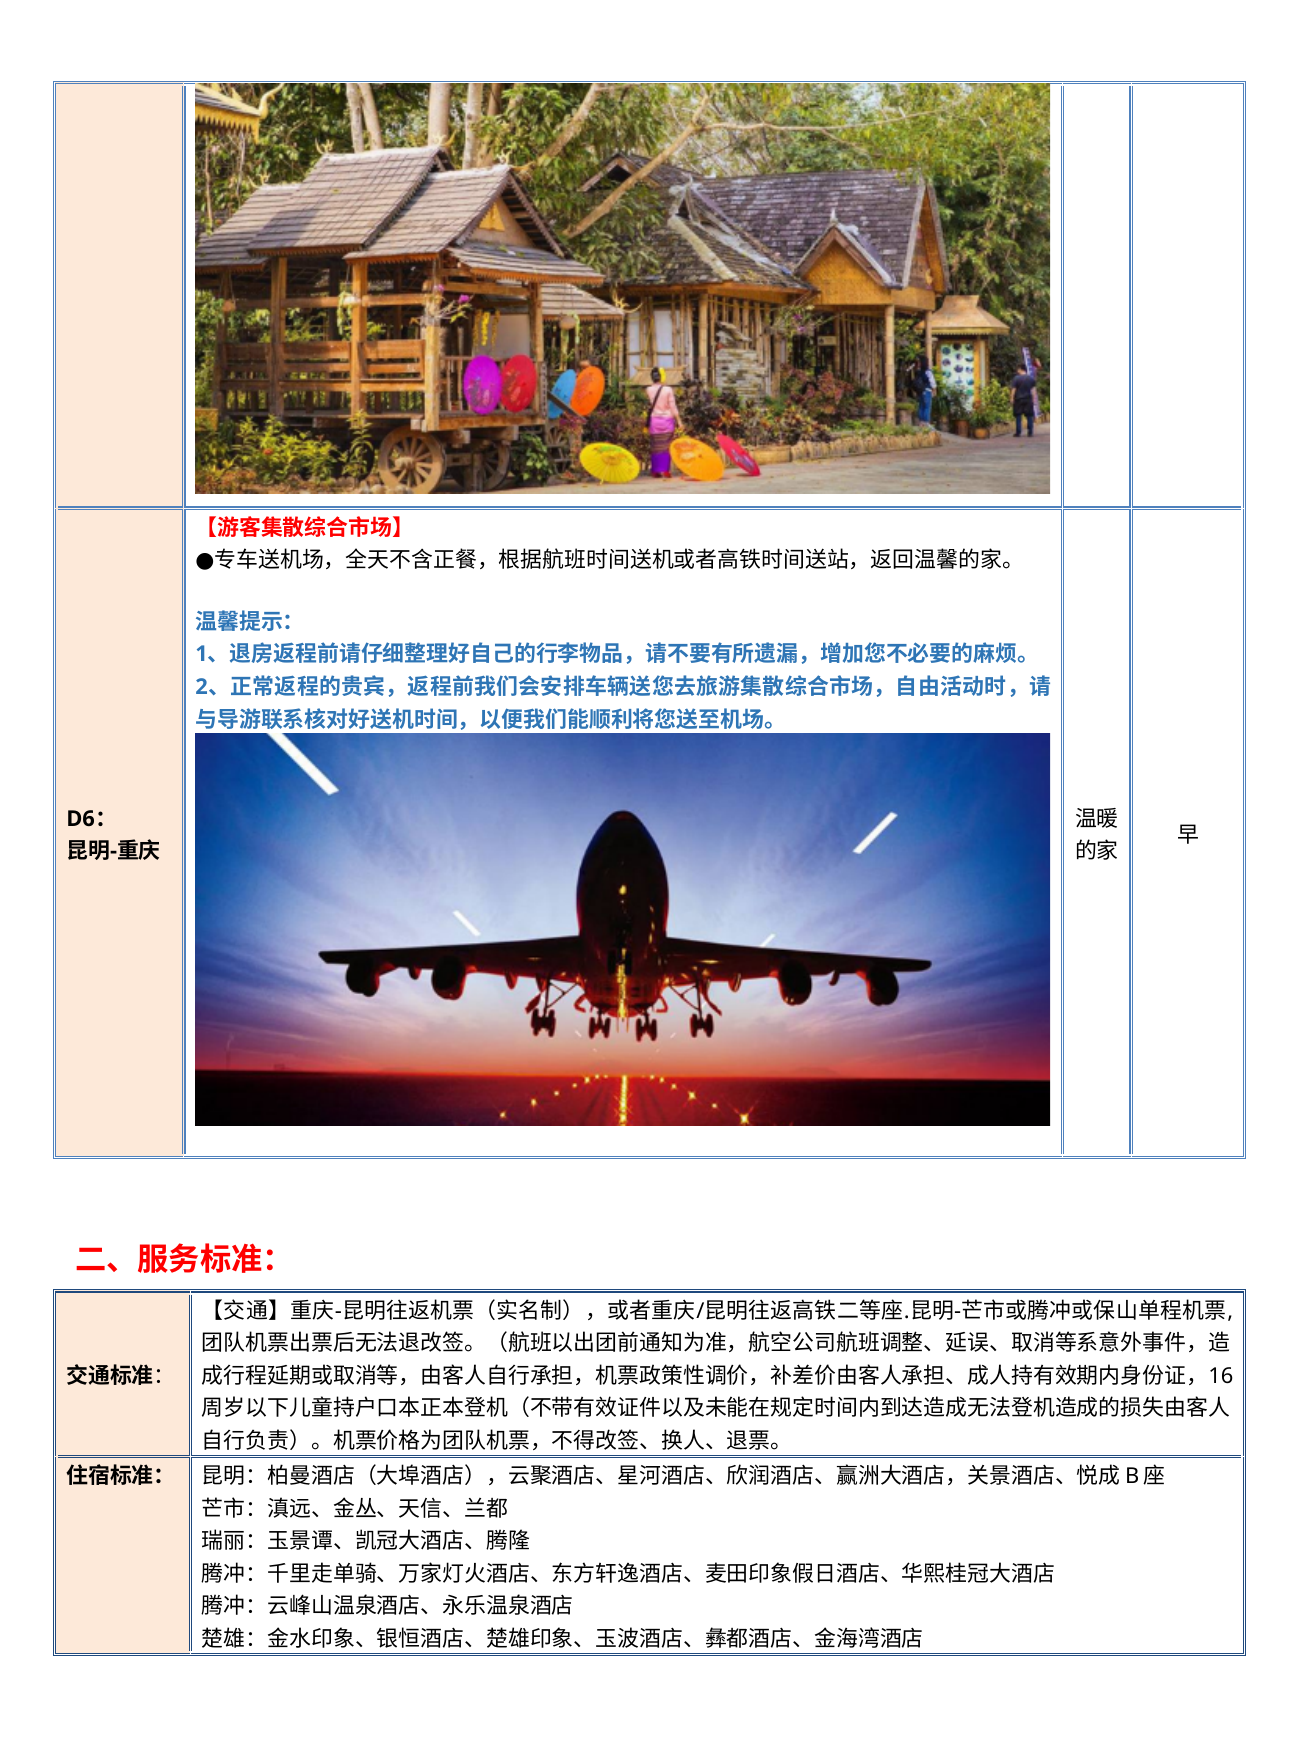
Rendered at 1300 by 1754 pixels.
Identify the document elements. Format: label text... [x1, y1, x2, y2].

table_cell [190, 1455, 1244, 1653]
table_cell 住宿标准： [55, 1455, 190, 1653]
table_cell 温暖的家 [1062, 510, 1131, 1156]
table_cell 早 [1131, 506, 1243, 1156]
table_cell 【游客集散综合市场】 ●专车送机场，全天不含正餐，根据航班时间送机或者高铁时间送站，返回温馨的家。 温馨提示： 1、退房返程前请仔细整理好自己的行李物品，请不要有所遗漏，增加您不必要的麻烦。 2、正常返程的贵宾，返程前我们会安排车辆送您去旅游集散综合市场，自由活动时，请与导游联系核对好送机时间，以便我们能顺利将您送至机场。 [184, 510, 1062, 1156]
picture [195, 733, 1051, 1126]
table_cell 楚雄 [1062, 84, 1131, 506]
table_cell 早/中/晚 [1131, 84, 1243, 506]
table_cell D5： 腾冲-楚雄 [56, 82, 184, 506]
table_header 交通标准： [56, 1293, 190, 1455]
picture [195, 83, 1051, 494]
table_cell D6： 昆明-重庆 [56, 506, 184, 1156]
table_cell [184, 84, 1062, 506]
text 二、服务标准： [75, 1224, 1224, 1289]
table_header 【交通】重庆-昆明往返机票（实名制），或者重庆/昆明往返高铁二等座.昆明-芒市或腾冲或保山单程机票,团队机票出票后无法退改签。（航班以出团前通知为准，航空公司航班调整、延误、取消等系意外事件，造成行程延期或取消等，由客人自行承担，机票政策性调价，补差价由客人承担、成人持有效期内身份证，16周岁以下儿童持户口本正本登机（不带有效证件以及未能在规定时间内到达造成无法登机造成的损失由客人自行负责）。机票价格为团队机票，不得改签、换人、退票。 [190, 1292, 1243, 1455]
